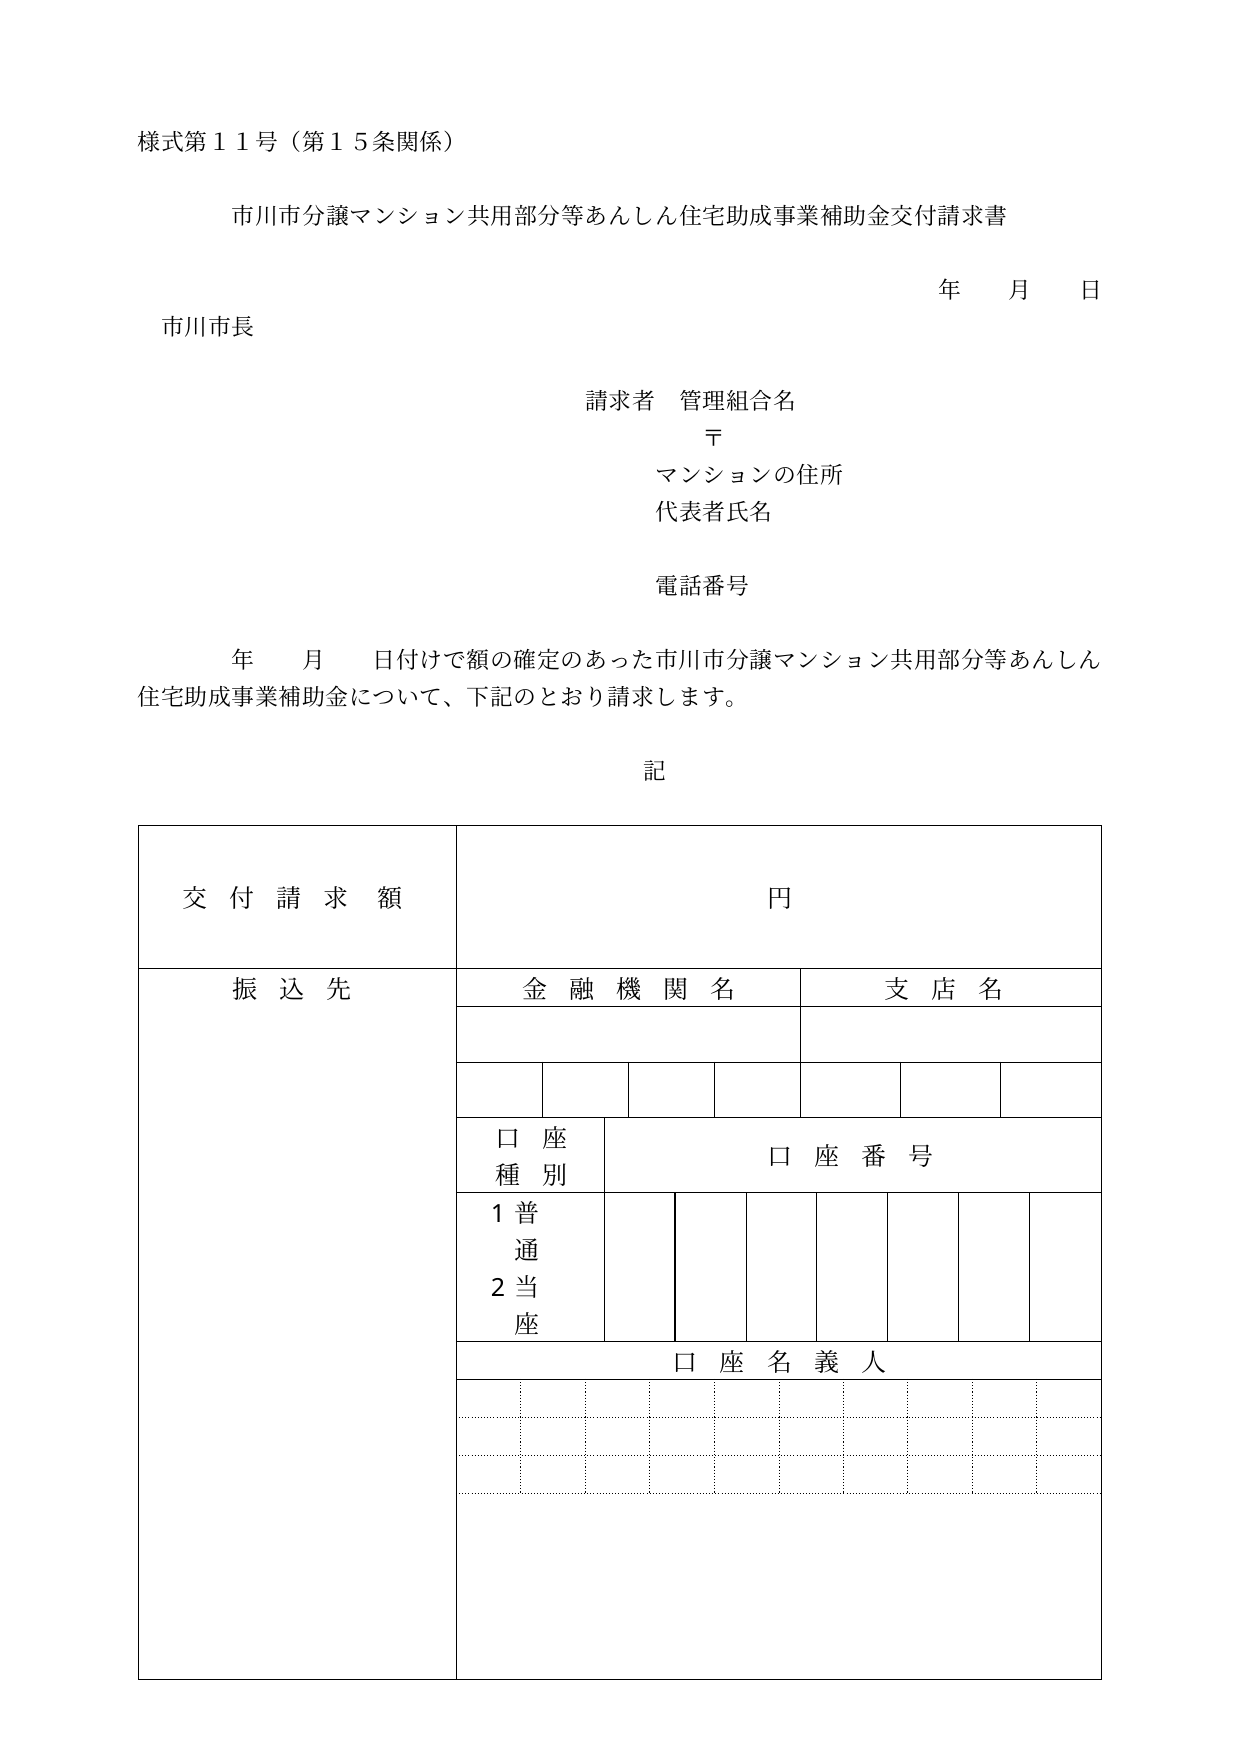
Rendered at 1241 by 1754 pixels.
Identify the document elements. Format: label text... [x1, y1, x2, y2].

table_cell [888, 1193, 958, 1341]
table_cell [1001, 1063, 1101, 1117]
table_cell [844, 1455, 908, 1493]
table_cell [521, 1417, 585, 1455]
table_cell [457, 1417, 521, 1455]
table_cell [715, 1417, 779, 1455]
text 〒 [137, 418, 1103, 455]
text 市川市分譲マンション共用部分等あんしん住宅助成事業補助金交付請求書 [137, 196, 1103, 233]
text 市川市長 [137, 307, 1103, 344]
table_cell [959, 1193, 1029, 1341]
table_cell [1030, 1193, 1101, 1341]
table_cell [1037, 1417, 1101, 1455]
table_cell [605, 1193, 674, 1341]
text 年 月 日付けで額の確定のあった市川市分譲マンション共用部分等あんしん住宅助成事業補助金について、下記のとおり請求します。 [137, 640, 1103, 714]
table_cell [779, 1455, 843, 1493]
table_cell 普通 当座 [457, 1193, 604, 1341]
table_cell [585, 1380, 650, 1417]
table_cell [650, 1417, 714, 1455]
text 記 [137, 751, 1103, 788]
table_cell [521, 1455, 585, 1493]
table_cell [747, 1193, 816, 1341]
text 代表者氏名 [137, 492, 1103, 529]
table_cell [1037, 1455, 1101, 1493]
table_cell [650, 1380, 714, 1417]
text 様式第１１号（第１５条関係） [137, 122, 1103, 159]
text 年 月 日 [137, 270, 1103, 307]
table_header 交付請求額 [139, 826, 456, 968]
table_cell [972, 1417, 1037, 1455]
table_cell [901, 1063, 1000, 1117]
table_cell [844, 1417, 908, 1455]
table_cell 金融機関名 [457, 969, 800, 1006]
table_cell [908, 1455, 972, 1493]
table_cell [972, 1455, 1037, 1493]
text 電話番号 [137, 566, 1103, 603]
table_cell [585, 1417, 650, 1455]
table_cell [779, 1380, 843, 1417]
table_cell [801, 1007, 1101, 1062]
table_cell [908, 1417, 972, 1455]
table_cell 振込先 [139, 969, 456, 1679]
table_cell 口座番号 [605, 1118, 1101, 1192]
table_header 円 [457, 826, 1101, 968]
table_cell [844, 1380, 908, 1417]
table_cell [585, 1455, 650, 1493]
table_cell [1037, 1380, 1101, 1417]
table_cell [908, 1380, 972, 1417]
text 請求者 管理組合名 [137, 381, 1103, 418]
table_cell [521, 1380, 585, 1417]
table_cell [457, 1493, 1101, 1679]
table_cell [817, 1193, 887, 1341]
table_cell [457, 1455, 521, 1493]
table_cell [457, 1007, 800, 1062]
table_cell 支店名 [801, 969, 1101, 1006]
table_cell [457, 1063, 542, 1117]
table_cell [629, 1063, 714, 1117]
text マンションの住所 [137, 455, 1103, 492]
table_cell [715, 1063, 800, 1117]
table_cell [650, 1455, 714, 1493]
table_cell [543, 1063, 628, 1117]
table_cell [457, 1380, 521, 1417]
table_cell [972, 1380, 1037, 1417]
table_cell [801, 1063, 900, 1117]
table_cell 口座種別 [457, 1118, 604, 1192]
table_cell [715, 1380, 779, 1417]
table_cell [676, 1193, 746, 1341]
table_cell 口座名義人 [457, 1342, 1101, 1379]
table_cell [779, 1417, 843, 1455]
table_cell [715, 1455, 779, 1493]
